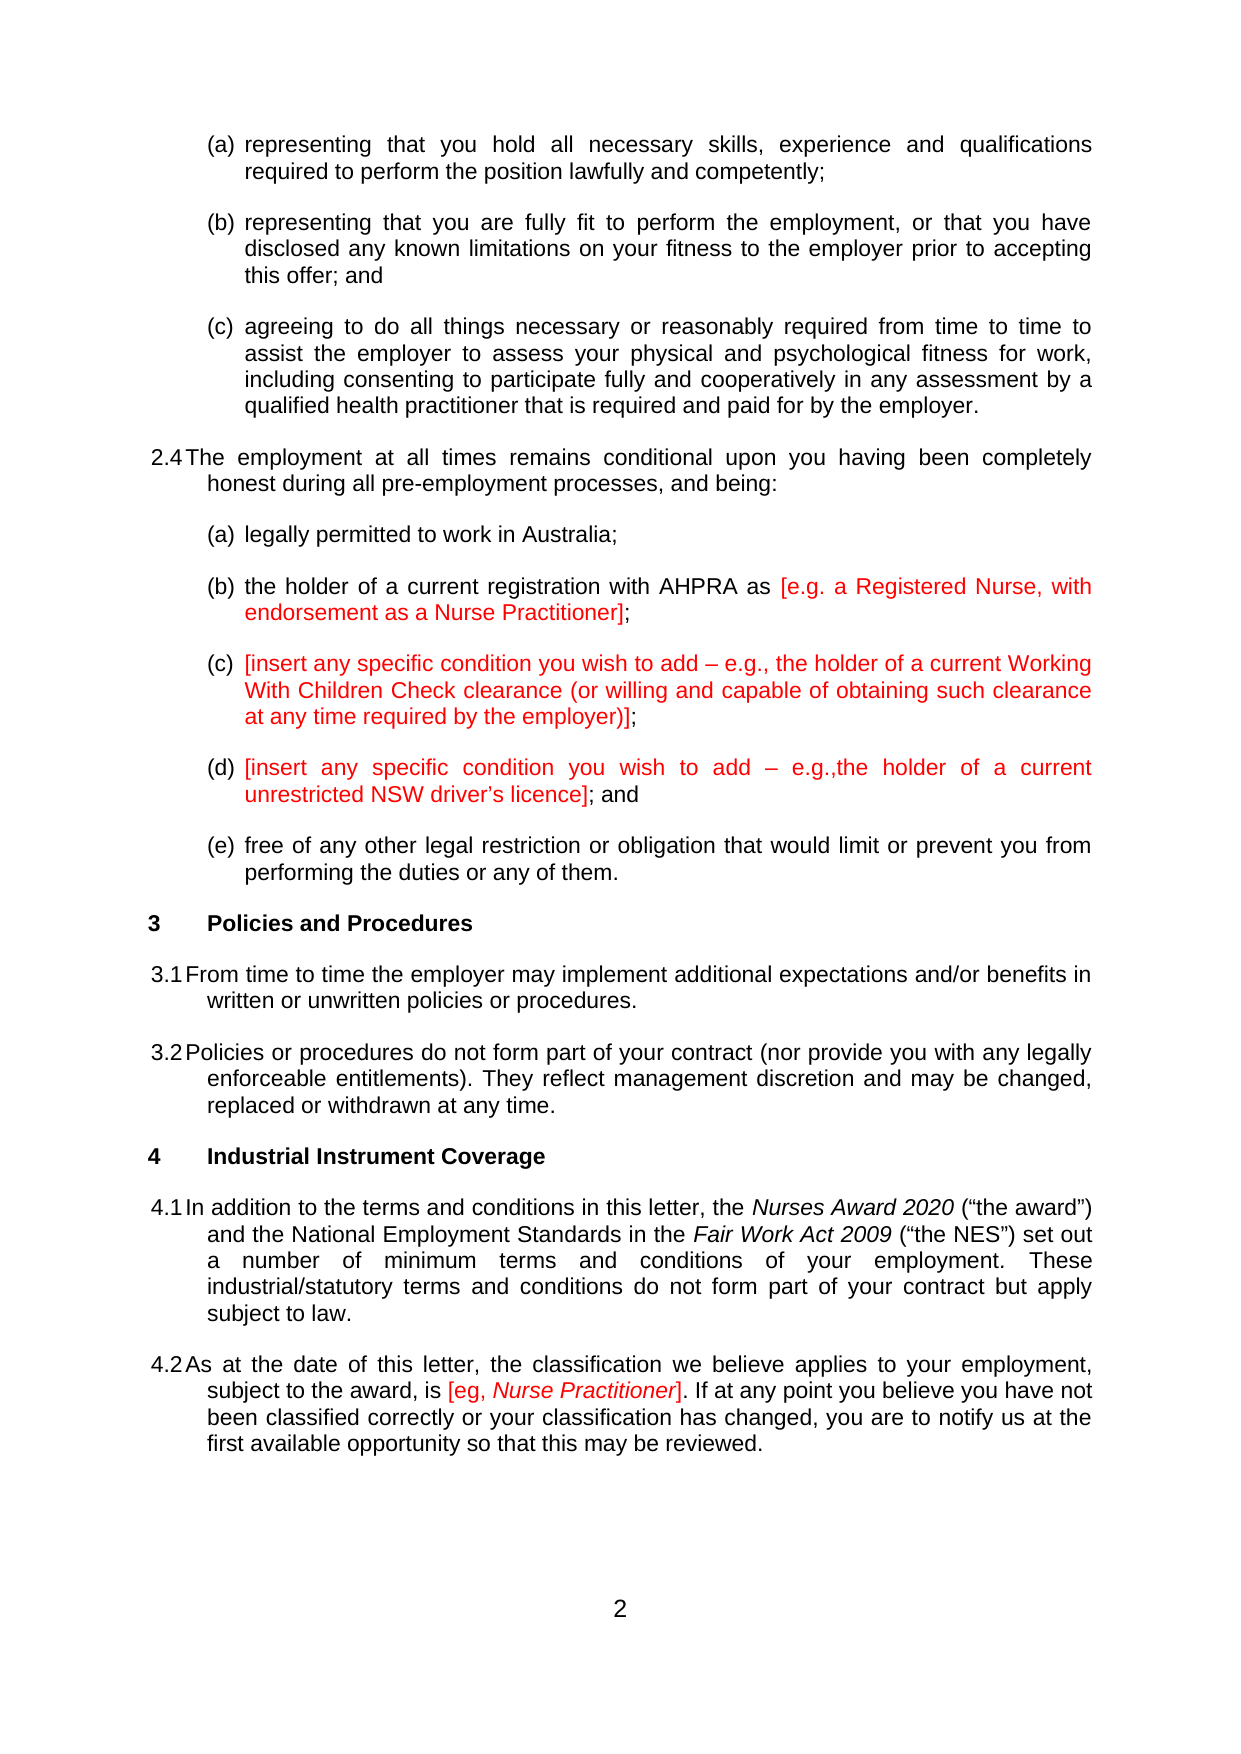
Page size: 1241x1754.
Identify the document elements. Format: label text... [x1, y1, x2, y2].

list As at the date of this letter, the classification we believe applies to your employment, subject to the award, is [eg, Nurse Practitioner]. If at any point you believe you have not been classified correctly or your classification has changed, you are to notify us at the first available opportunity so that this may be reviewed. [151, 1351, 1092, 1456]
list [insert any specific condition you wish to add – e.g.,the holder of a current unrestricted NSW driver’s licence]; and [207, 754, 1092, 807]
list Policies and Procedures [148, 910, 1092, 936]
list agreeing to do all things necessary or reasonably required from time to time to assist the employer to assess your physical and psychological fitness for work, including consenting to participate fully and cooperatively in any assessment by a qualified health practitioner that is required and paid for by the employer. [207, 313, 1092, 418]
list representing that you hold all necessary skills, experience and qualifications required to perform the position lawfully and competently; [207, 131, 1092, 184]
list Policies or procedures do not form part of your contract (nor provide you with any legally enforceable entitlements). They reflect management discretion and may be changed, replaced or withdrawn at any time. [151, 1039, 1092, 1118]
list representing that you are fully fit to perform the employment, or that you have disclosed any known limitations on your fitness to the employer prior to accepting this offer; and [207, 209, 1092, 288]
list legally permitted to work in Australia; [207, 521, 1092, 548]
list the holder of a current registration with AHPRA as [e.g. a Registered Nurse, with endorsement as a Nurse Practitioner]; [207, 573, 1092, 625]
list [insert any specific condition you wish to add – e.g., the holder of a current Working With Children Check clearance (or willing and capable of obtaining such clearance at any time required by the employer)]; [207, 650, 1092, 729]
list Industrial Instrument Coverage [148, 1143, 1092, 1169]
list free of any other legal restriction or obligation that would limit or prevent you from performing the duties or any of them. [207, 832, 1092, 885]
list The employment at all times remains conditional upon you having been completely honest during all pre-employment processes, and being: [151, 443, 1092, 496]
list In addition to the terms and conditions in this letter, the Nurses Award 2020 (“the award”) and the National Employment Standards in the Fair Work Act 2009 (“the NES”) set out a number of minimum terms and conditions of your employment. These industrial/statutory terms and conditions do not form part of your contract but apply subject to law. [151, 1194, 1092, 1326]
list From time to time the employer may implement additional expectations and/or benefits in written or unwritten policies or procedures. [151, 961, 1092, 1014]
